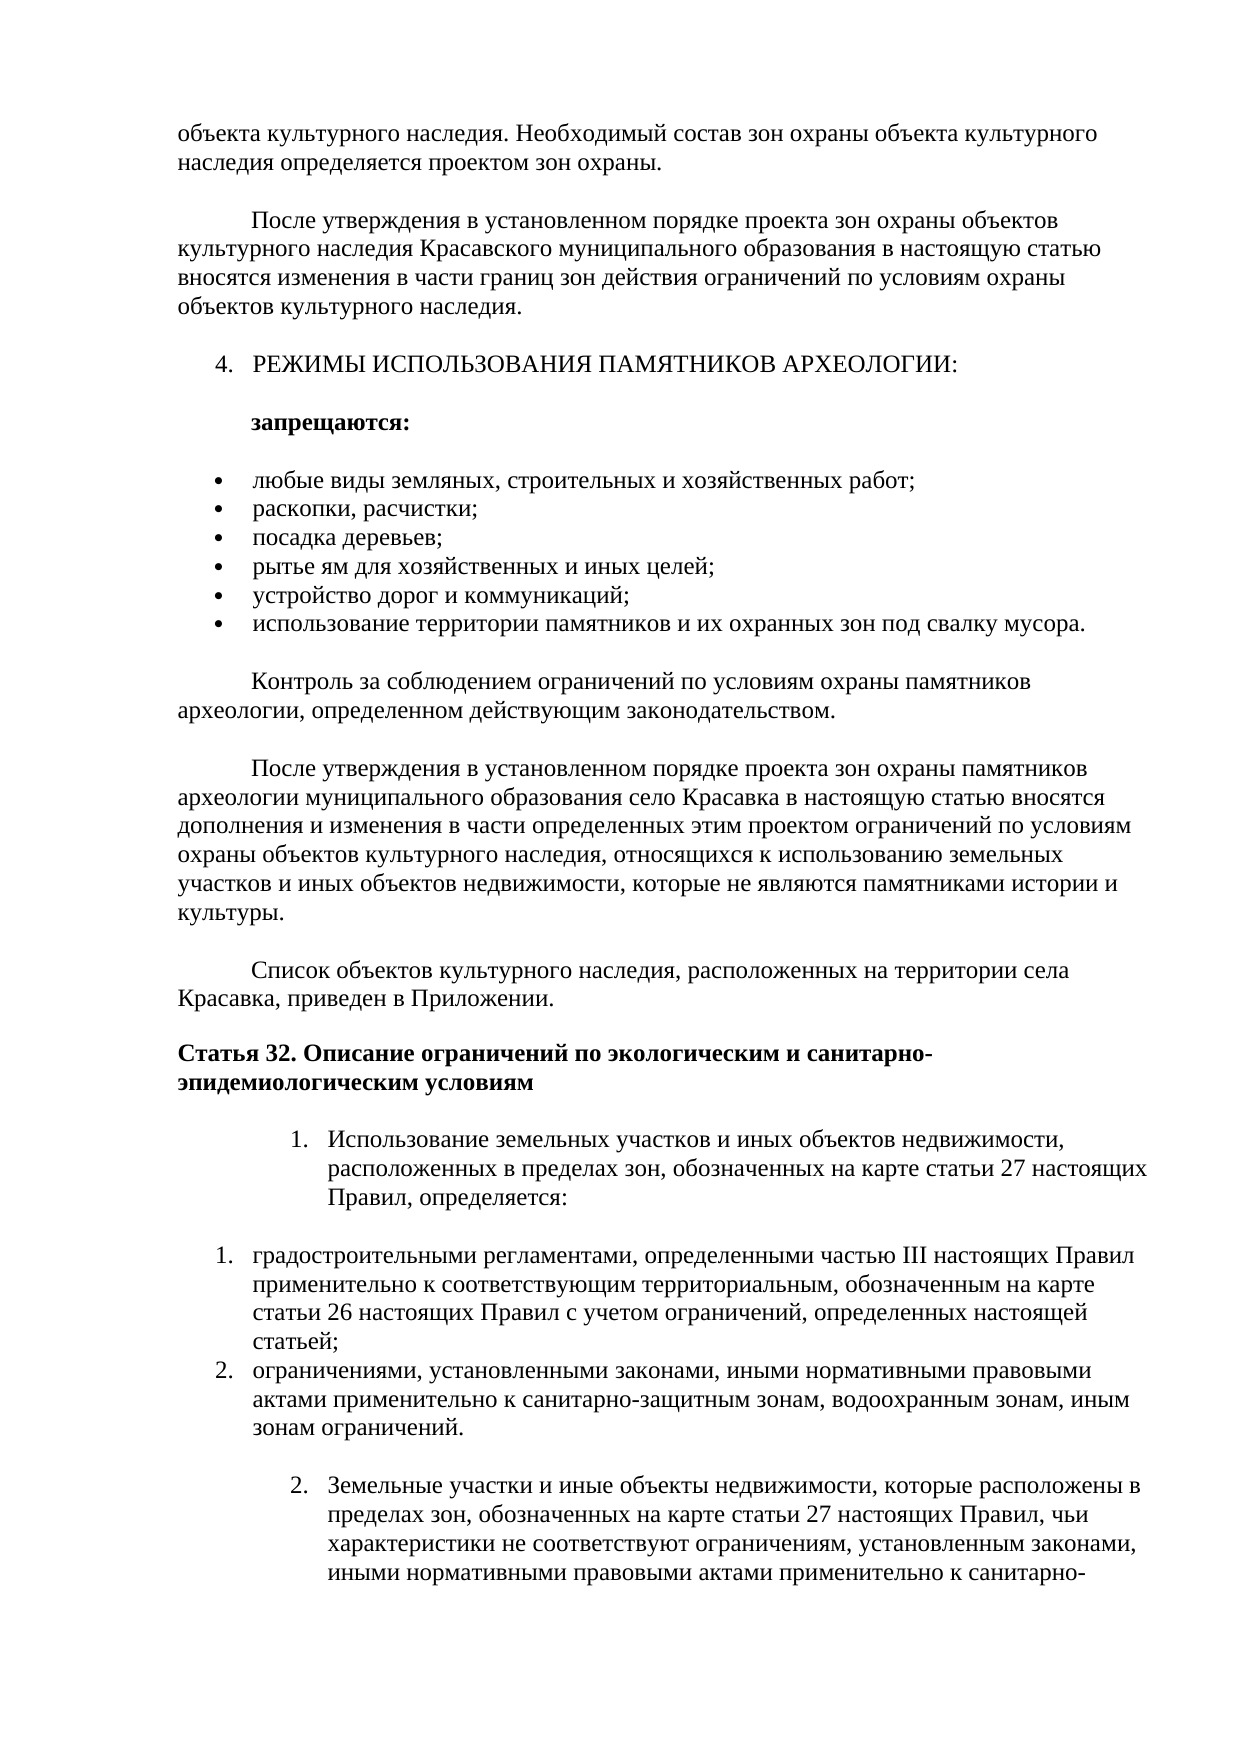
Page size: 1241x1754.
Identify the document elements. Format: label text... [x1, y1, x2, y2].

list ограничениями, установленными законами, иными нормативными правовыми актами применительно к санитарно-защитным зонам, водоохранным зонам, иным зонам ограничений. [215, 1355, 1152, 1441]
list использование территории памятников и их охранных зон под свалку мусора. [215, 608, 1152, 637]
list РЕЖИМЫ ИСПОЛЬЗОВАНИЯ ПАМЯТНИКОВ АРХЕОЛОГИИ: [215, 349, 1152, 378]
text После утверждения в установленном порядке проекта зон охраны памятников археологии муниципального образования село Красавка в настоящую статью вносятся дополнения и изменения в части определенных этим проектом ограничений по условиям охраны объектов культурного наследия, относящихся к использованию земельных участков и иных объектов недвижимости, которые не являются памятниками истории и культуры. [177, 753, 1152, 926]
text запрещаются: [177, 407, 1152, 436]
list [290, 1470, 1152, 1585]
list раскопки, расчистки; [215, 493, 1152, 522]
list рытье ям для хозяйственных и иных целей; [215, 551, 1152, 580]
list градостроительными регламентами, определенными частью III настоящих Правил применительно к соответствующим территориальным, обозначенным на карте статьи 26 настоящих Правил с учетом ограничений, определенных настоящей статьей; [215, 1240, 1152, 1355]
list устройство дорог и коммуникаций; [215, 580, 1152, 608]
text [177, 118, 1152, 176]
text Список объектов культурного наследия, расположенных на территории села Красавка, приведен в Приложении. [177, 955, 1152, 1012]
list Использование земельных участков и иных объектов недвижимости, расположенных в пределах зон, обозначенных на карте статьи 27 настоящих Правил, определяется: [290, 1124, 1152, 1211]
text После утверждения в установленном порядке проекта зон охраны объектов культурного наследия Красавского муниципального образования в настоящую статью вносятся изменения в части границ зон действия ограничений по условиям охраны объектов культурного наследия. [177, 205, 1152, 320]
list любые виды земляных, строительных и хозяйственных работ; [215, 465, 1152, 493]
text Статья 32. Описание ограничений по экологическим и санитарно-эпидемиологическим условиям [177, 1038, 1152, 1095]
text Контроль за соблюдением ограничений по условиям охраны памятников археологии, определенном действующим законодательством. [177, 666, 1152, 724]
list посадка деревьев; [215, 522, 1152, 551]
